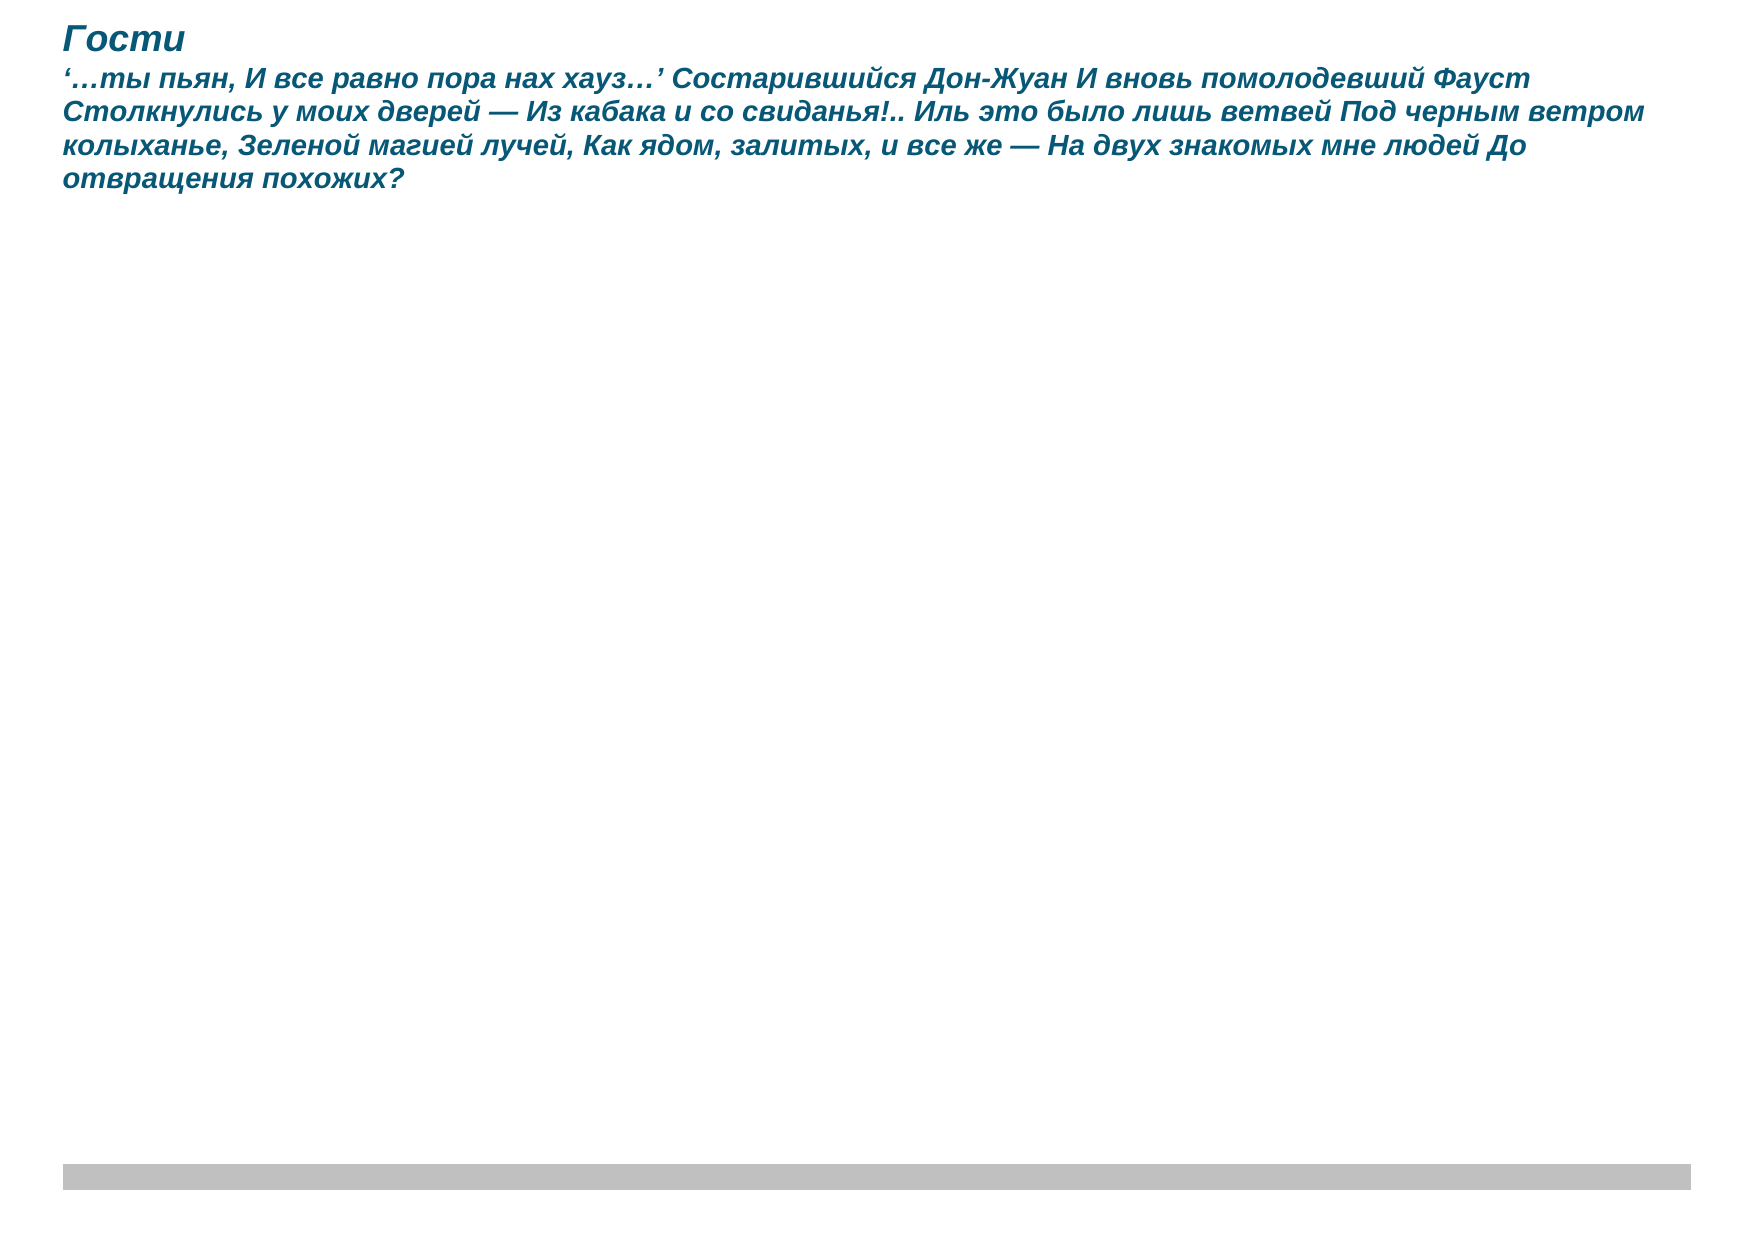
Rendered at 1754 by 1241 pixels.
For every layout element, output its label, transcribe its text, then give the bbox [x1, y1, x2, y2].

text ‘…ты пьян, [62, 61, 1691, 195]
subtitle Гости [62, 17, 1691, 60]
